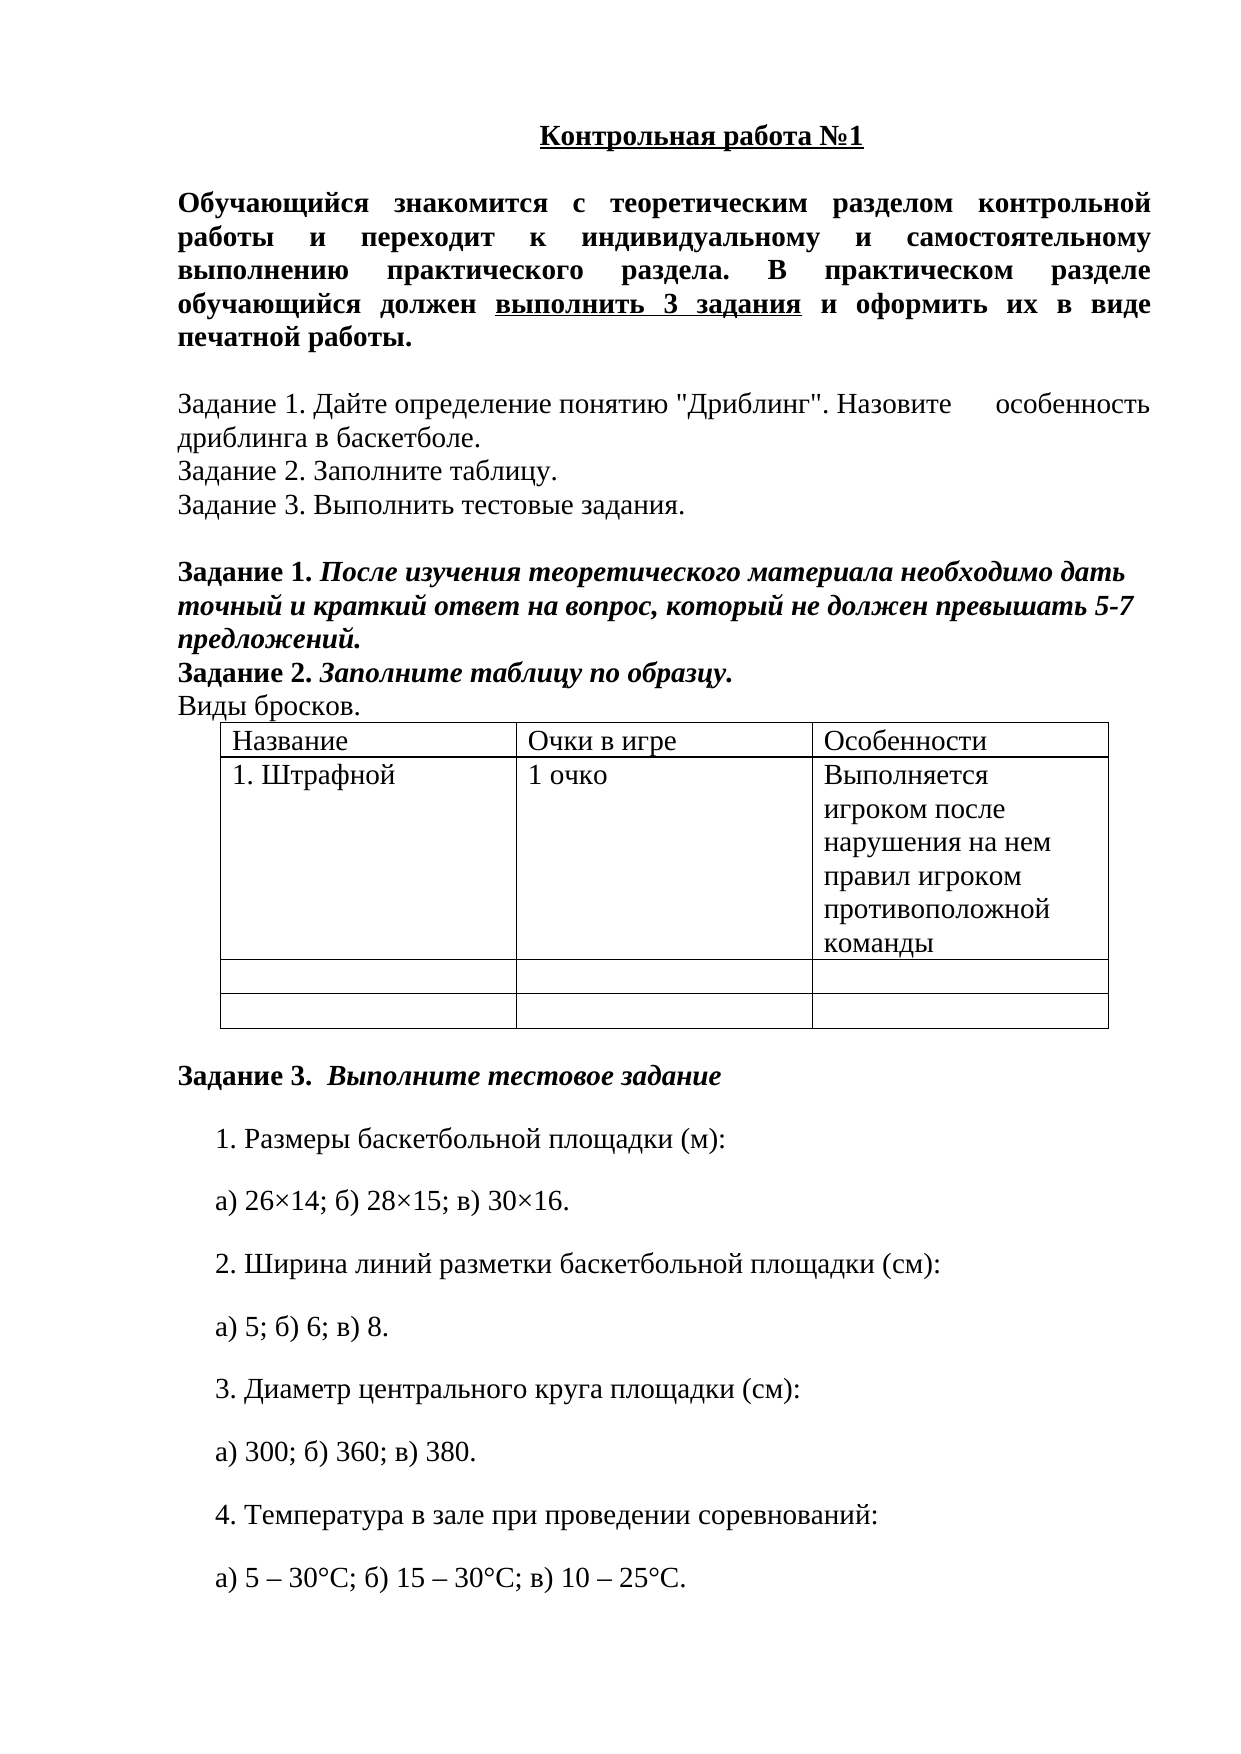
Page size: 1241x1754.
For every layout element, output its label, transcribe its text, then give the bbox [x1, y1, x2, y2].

table_header Название [221, 723, 516, 756]
text Виды бросков. [177, 688, 1152, 722]
text Задание 3. Выполнить тестовые задания. [177, 487, 1152, 521]
text Обучающийся знакомится с теоретическим разделом контрольной работы и переходит к индивидуальному и самостоятельному выполнению практического раздела. В практическом разделе обучающийся должен выполнить 3 задания и оформить их в виде печатной работы. [177, 185, 1152, 353]
text а) 26×14; б) 28×15; в) 30×16. [215, 1183, 1152, 1217]
table_cell [221, 994, 516, 1028]
text а) 5 – 30°С; б) 15 – 30°С; в) 10 – 25°С. [215, 1560, 1152, 1593]
table_cell [813, 994, 1108, 1028]
table_cell [813, 960, 1108, 993]
text Задание 2. Заполните таблицу по образцу. [177, 655, 1152, 688]
text 1. Размеры баскетбольной площадки (м): [215, 1121, 1152, 1154]
text Задание 1. После изучения теоретического материала необходимо дать точный и краткий ответ на вопрос, который не должен превышать 5-7 предложений. [177, 554, 1152, 655]
text а) 5; б) 6; в) 8. [215, 1309, 1152, 1342]
table_cell [517, 994, 812, 1028]
text Задание 2. Заполните таблицу. [177, 453, 1152, 487]
text 2. Ширина линий разметки баскетбольной площадки (см): [215, 1246, 1152, 1280]
text а) 300; б) 360; в) 380. [215, 1434, 1152, 1468]
text 3. Диаметр центрального круга площадки (см): [215, 1372, 1152, 1405]
table_cell [221, 960, 516, 993]
table_header Очки в игре [517, 723, 812, 756]
text 4. Температура в зале при проведении соревнований: [215, 1497, 1152, 1531]
table_cell Выполняется игроком после нарушения на нем правил игроком противоположной команды [813, 758, 1108, 959]
table_header Особенности [813, 723, 1108, 756]
text Задание 1. Дайте определение понятию "Дриблинг". Назовите особенность дриблинга в баскетболе. [177, 386, 1152, 453]
table_cell 1 очко [517, 758, 812, 959]
table_cell 1. Штрафной [221, 758, 516, 959]
text Задание 3. Выполните тестовое задание [177, 1058, 1152, 1092]
text Контрольная работа №1 [177, 118, 1152, 152]
table_cell [517, 960, 812, 993]
